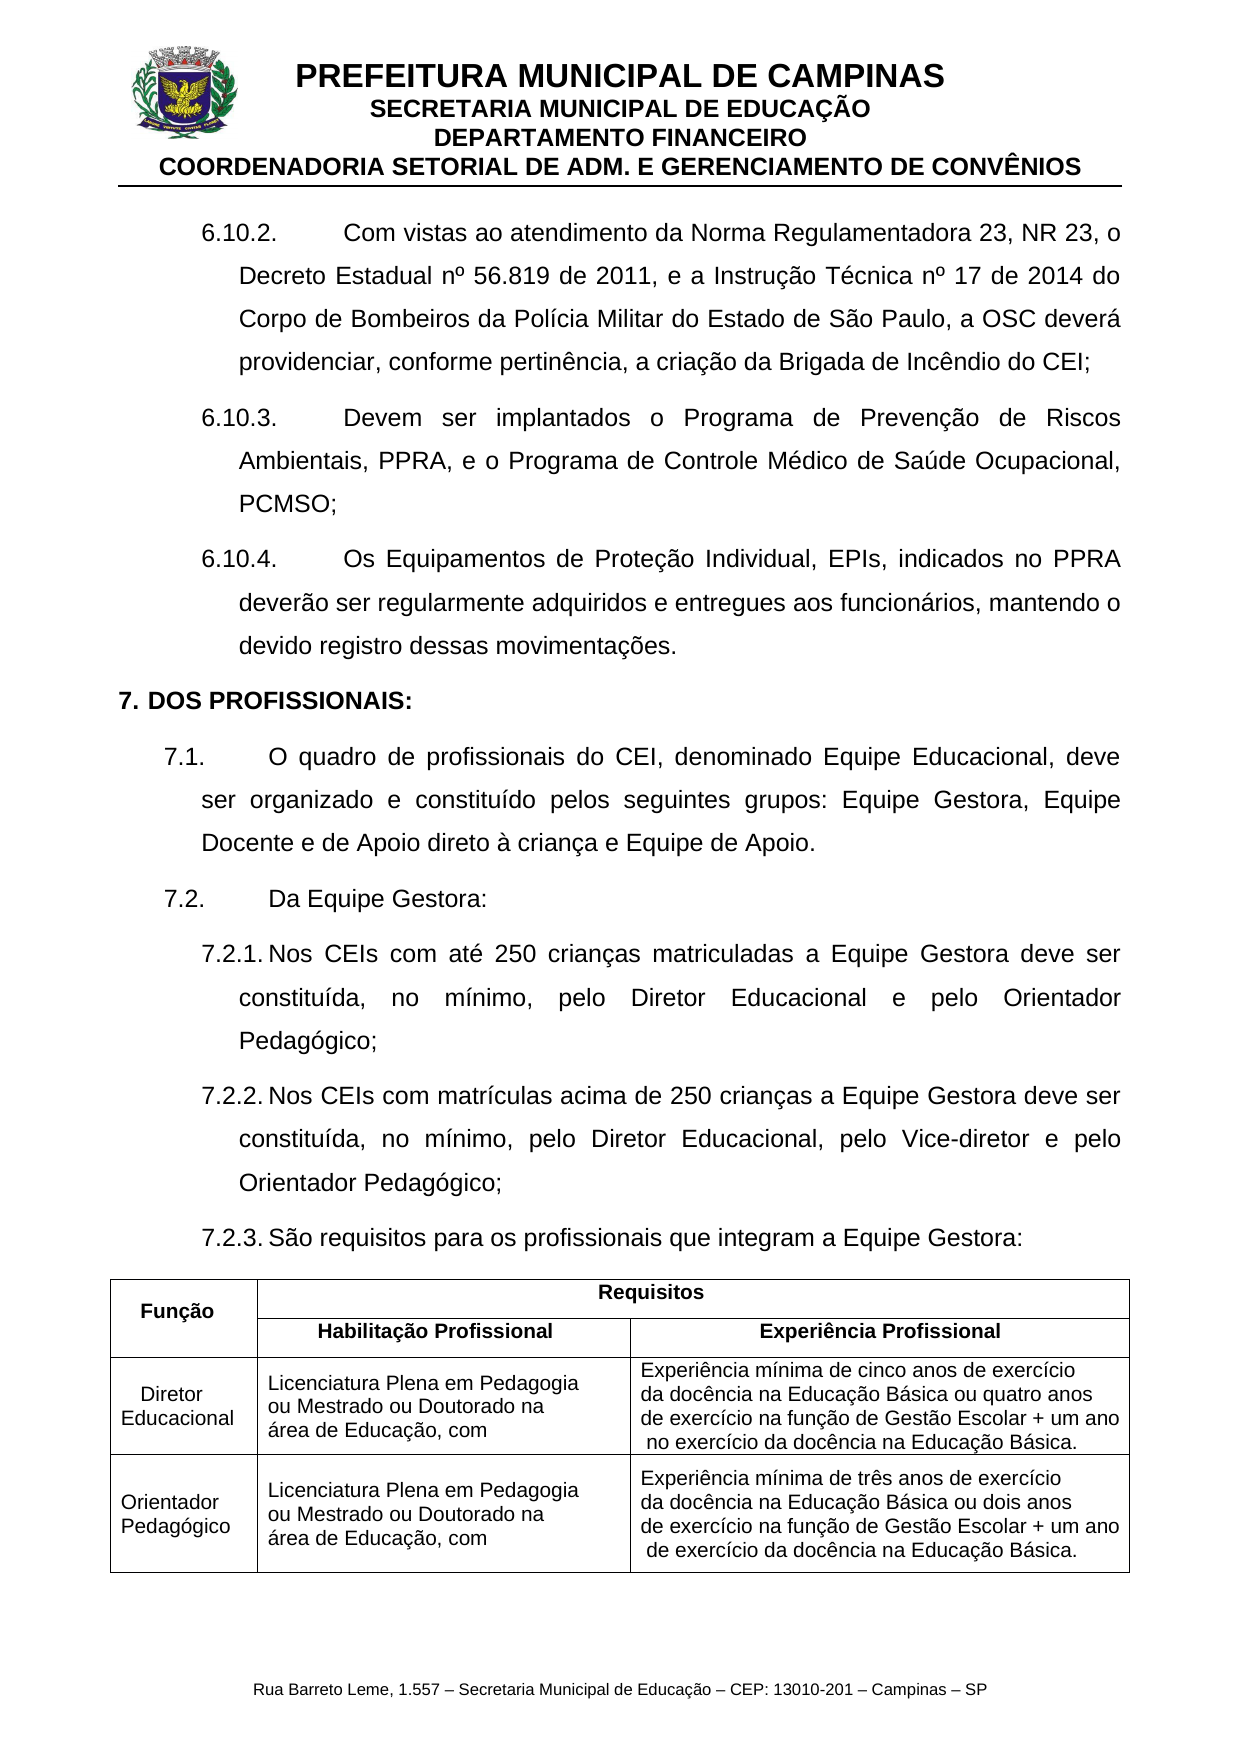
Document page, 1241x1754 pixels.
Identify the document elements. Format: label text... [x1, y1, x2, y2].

table_cell Licenciatura Plena em Pedagogia ou Mestrado ou Doutorado na área de Educação, com [258, 1455, 630, 1572]
table_cell Habilitação Profissional [258, 1319, 630, 1357]
list O quadro de profissionais do CEI, denominado Equipe Educacional, deve ser organizado e constituído pelos seguintes grupos: Equipe Gestora, Equipe Docente e de Apoio direto à criança e Equipe de Apoio. [163, 742, 1122, 857]
list Nos CEIs com até 250 crianças matriculadas a Equipe Gestora deve ser constituída, no mínimo, pelo Diretor Educacional e pelo Orientador Pedagógico; [201, 939, 1122, 1054]
list Os Equipamentos de Proteção Individual, EPIs, indicados no PPRA deverão ser regularmente adquiridos e entregues aos funcionários, mantendo o devido registro dessas movimentações. [201, 544, 1122, 659]
picture [131, 46, 238, 139]
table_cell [631, 1455, 1129, 1572]
table_cell Diretor Educacional [111, 1358, 257, 1454]
table_cell Orientador Pedagógico [111, 1455, 257, 1572]
list Devem ser implantados o Programa de Prevenção de Riscos Ambientais, PPRA, e o Programa de Controle Médico de Saúde Ocupacional, PCMSO; [201, 402, 1122, 517]
table_cell Experiência Profissional [631, 1319, 1129, 1357]
table_cell Licenciatura Plena em Pedagogia ou Mestrado ou Doutorado na área de Educação, com [258, 1358, 630, 1454]
list São requisitos para os profissionais que integram a Equipe Gestora: [201, 1223, 1122, 1252]
list Com vistas ao atendimento da Norma Regulamentadora 23, NR 23, o Decreto Estadual nº 56.819 de 2011, e a Instrução Técnica nº 17 de 2014 do Corpo de Bombeiros da Polícia Militar do Estado de São Paulo, a OSC deverá providenciar, conforme pertinência, a criação da Brigada de Incêndio do CEI; [201, 217, 1122, 376]
table_header Função [111, 1280, 257, 1357]
list Da Equipe Gestora: [163, 884, 1122, 912]
subtitle DOS PROFISSIONAIS: [139, 686, 1122, 715]
table_header Requisitos [258, 1280, 1129, 1318]
list Nos CEIs com matrículas acima de 250 crianças a Equipe Gestora deve ser constituída, no mínimo, pelo Diretor Educacional, pelo Vice-diretor e pelo Orientador Pedagógico; [201, 1081, 1122, 1196]
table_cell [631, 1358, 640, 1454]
